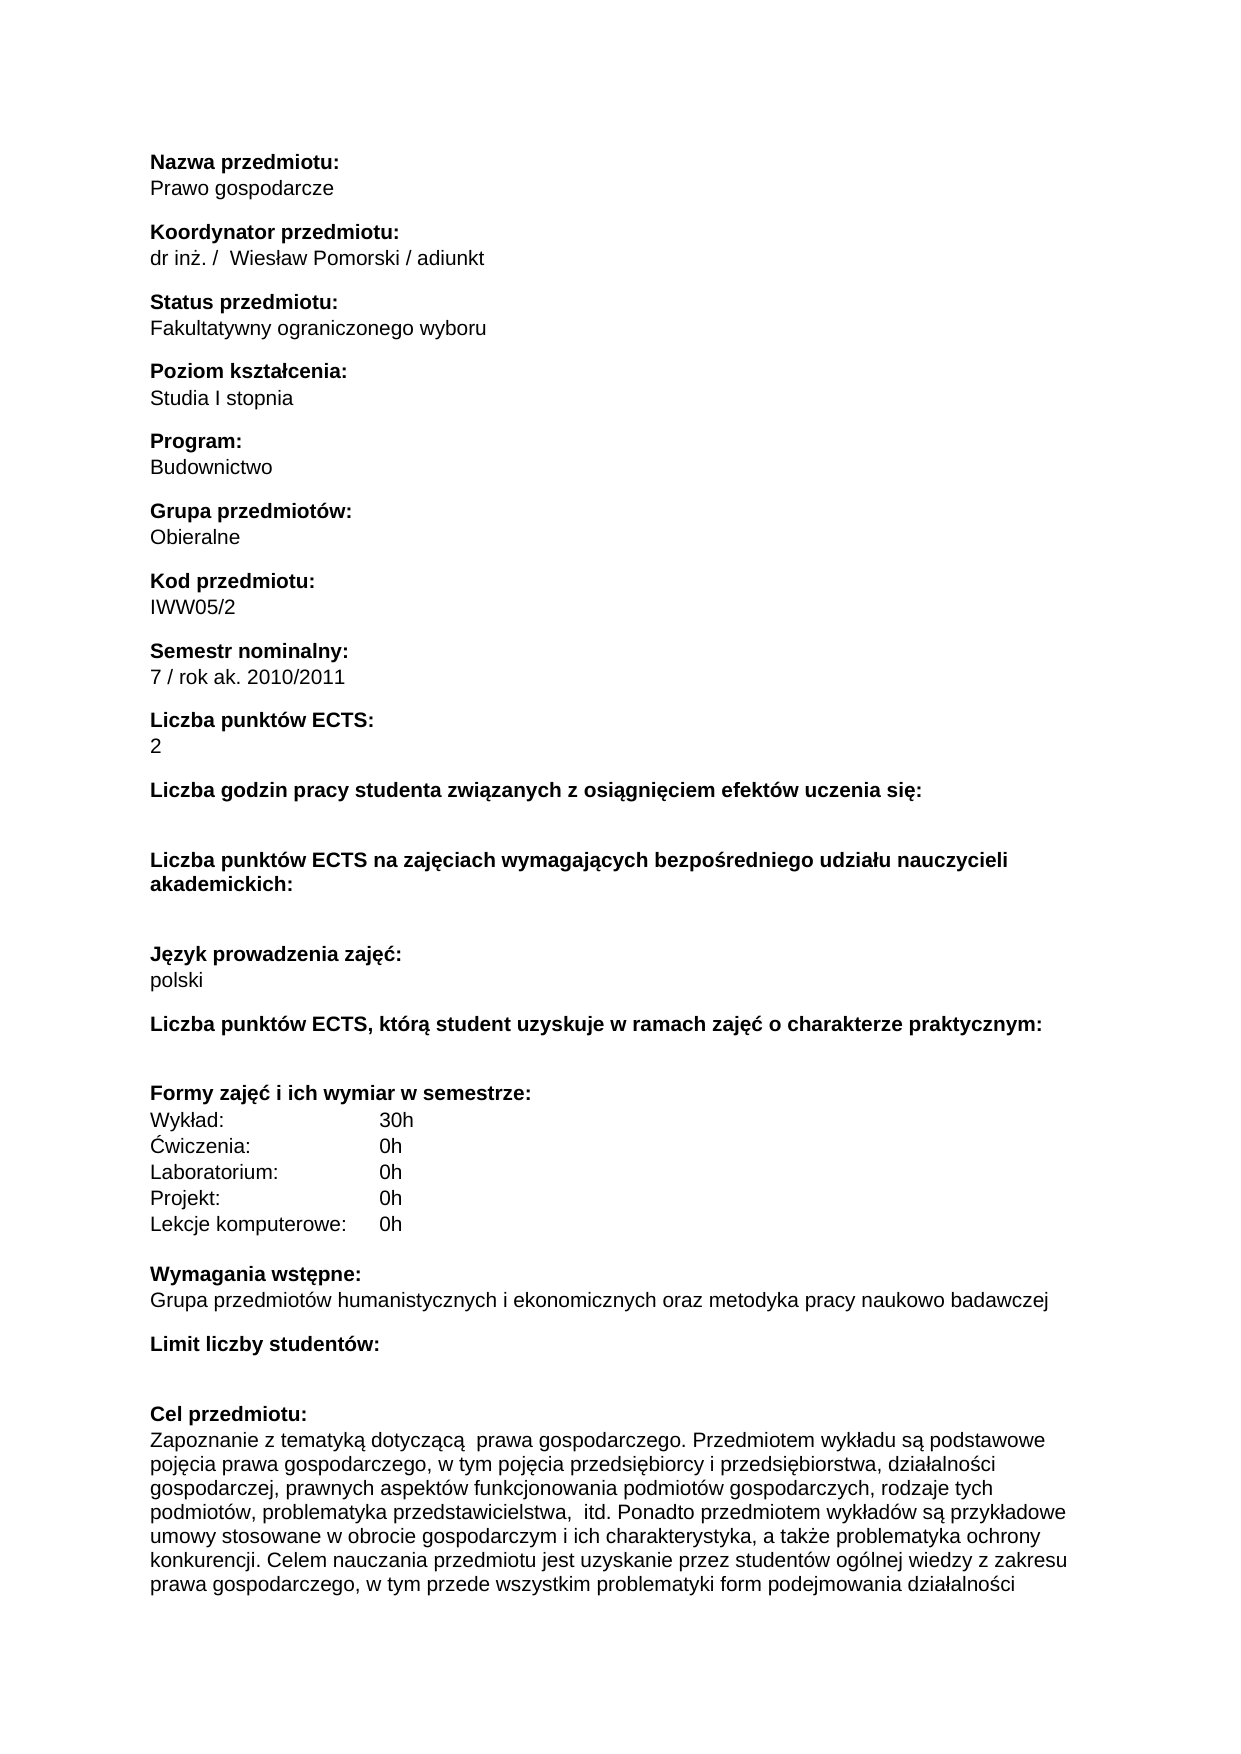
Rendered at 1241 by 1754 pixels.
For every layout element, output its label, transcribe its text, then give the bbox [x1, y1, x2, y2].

table_cell 0h [369, 1210, 597, 1236]
text Kod przedmiotu: [150, 569, 1090, 593]
text Prawo gospodarcze [150, 176, 1090, 200]
text IWW05/2 [150, 595, 1090, 619]
text Program: [150, 429, 1090, 453]
table_header 30h [369, 1108, 597, 1132]
table_cell Ćwiczenia: [140, 1134, 367, 1158]
text 7 / rok ak. 2010/2011 [150, 664, 1090, 688]
table_cell Projekt: [140, 1186, 367, 1210]
text Liczba punktów ECTS: [150, 708, 1090, 732]
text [150, 1428, 1090, 1595]
text polski [150, 968, 1090, 992]
text Poziom kształcenia: [150, 359, 1090, 383]
table_cell 0h [369, 1184, 597, 1210]
text Formy zajęć i ich wymiar w semestrze: [150, 1081, 1090, 1105]
text Status przedmiotu: [150, 289, 1090, 313]
text Nazwa przedmiotu: [150, 150, 1090, 174]
text Fakultatywny ograniczonego wyboru [150, 316, 1090, 339]
text Semestr nominalny: [150, 638, 1090, 662]
text Grupa przedmiotów: [150, 499, 1090, 523]
text 2 [150, 734, 1090, 758]
text Wymagania wstępne: [150, 1262, 1090, 1286]
text Koordynator przedmiotu: [150, 220, 1090, 244]
table_cell 0h [369, 1158, 597, 1184]
table_cell 0h [369, 1132, 597, 1158]
table_header Wykład: [140, 1108, 367, 1132]
text Limit liczby studentów: [150, 1332, 1090, 1356]
text Cel przedmiotu: [150, 1402, 1090, 1426]
text Budownictwo [150, 455, 1090, 479]
text Obieralne [150, 525, 1090, 549]
text dr inż. / Wiesław Pomorski / adiunkt [150, 246, 1090, 270]
text Liczba punktów ECTS, którą student uzyskuje w ramach zajęć o charakterze praktycznym: [150, 1011, 1090, 1035]
table_cell Lekcje komputerowe: [140, 1212, 367, 1236]
table_cell Laboratorium: [140, 1160, 367, 1184]
text Liczba punktów ECTS na zajęciach wymagających bezpośredniego udziału nauczycieli akademickich: [150, 848, 1090, 896]
text Grupa przedmiotów humanistycznych i ekonomicznych oraz metodyka pracy naukowo badawczej [150, 1288, 1090, 1312]
text Liczba godzin pracy studenta związanych z osiągnięciem efektów uczenia się: [150, 778, 1090, 802]
text Język prowadzenia zajęć: [150, 942, 1090, 966]
text Studia I stopnia [150, 385, 1090, 409]
